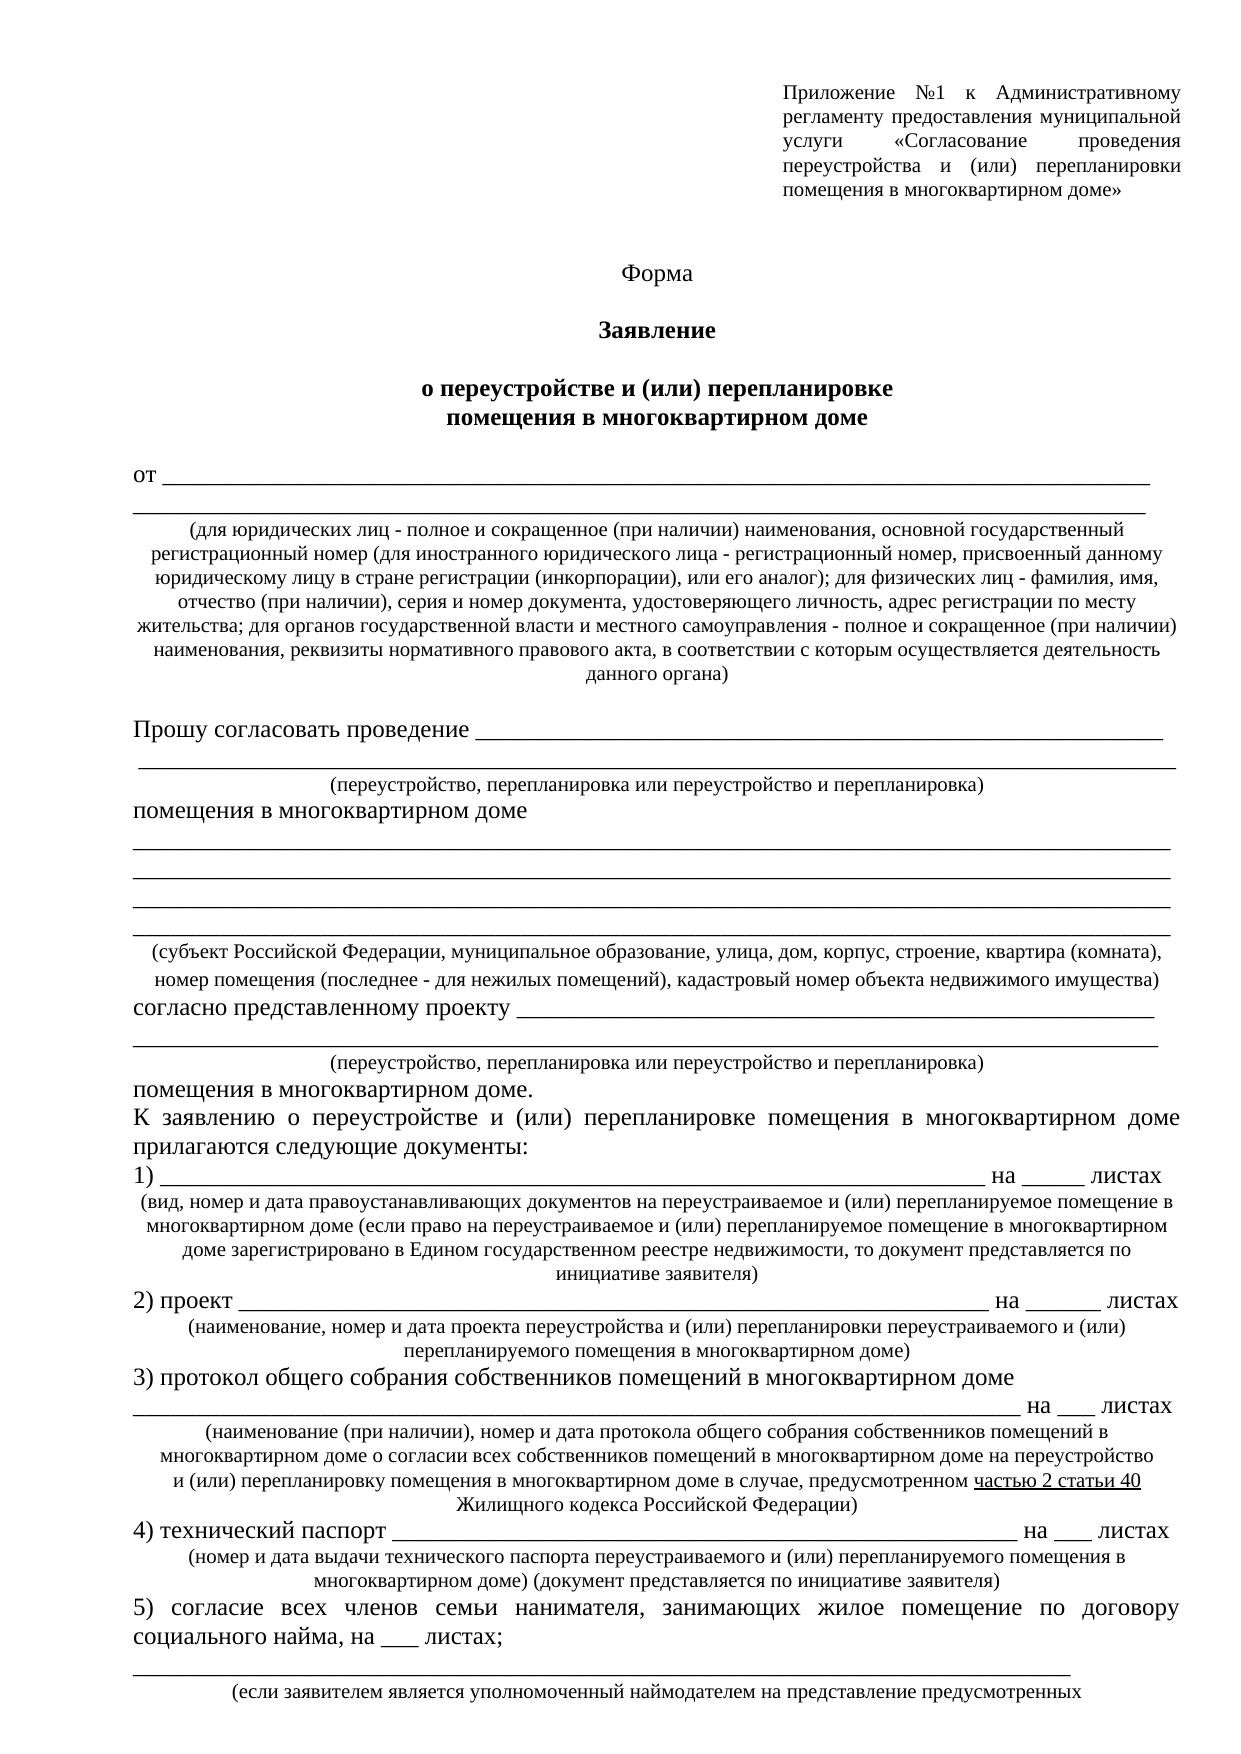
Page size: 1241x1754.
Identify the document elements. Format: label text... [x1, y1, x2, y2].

text (наименование, номер и дата проекта переустройства и (или) перепланировки переустраиваемого и (или) перепланируемого помещения в многоквартирном доме) [133, 1314, 1181, 1362]
text 1) __________________________________________________________________ на _____ листах [133, 1160, 1181, 1189]
text помещения в многоквартирном доме [133, 402, 1181, 431]
text от _______________________________________________________________________________ [133, 459, 1181, 488]
text ___________________________________________________________________________ [133, 1650, 1181, 1679]
text __________________________________________________________________________________ [133, 1021, 1181, 1050]
text и (или) перепланировку помещения в многоквартирном доме в случае, предусмотренном частью 2 статьи 40 Жилищного кодекса Российской Федерации) [133, 1467, 1181, 1516]
text помещения в многоквартирном доме. [133, 1074, 1181, 1102]
text ____________________________________________________________________________________________________________________________________________________________________________________________________________________________________________________________________________________________________________________________________________ [133, 824, 1181, 939]
text ___________________________________________________________________________________ (переустройство, перепланировка или переустройство и перепланировка) [133, 743, 1181, 796]
text (вид, номер и дата правоустанавливающих документов на переустраиваемое и (или) перепланируемое помещение в многоквартирном доме (если право на переустраиваемое и (или) перепланируемое помещение в многоквартирном доме зарегистрировано в Едином государственном реестре недвижимости, то документ представляется по инициативе заявителя) [133, 1189, 1181, 1285]
text (субъект Российской Федерации, муниципальное образование, улица, дом, корпус, строение, квартира (комната), номер помещения (последнее - для нежилых помещений), кадастровый номер объекта недвижимого имущества) [133, 939, 1181, 992]
text согласно представленному проекту ___________________________________________________ [133, 992, 1181, 1021]
text _________________________________________________________________________________ [133, 488, 1181, 517]
text (номер и дата выдачи технического паспорта переустраиваемого и (или) перепланируемого помещения в многоквартирном доме) (документ представляется по инициативе заявителя) [133, 1544, 1181, 1592]
text 3) протокол общего собрания собственников помещений в многоквартирном доме [133, 1362, 1181, 1391]
text (наименование (при наличии), номер и дата протокола общего собрания собственников помещений в многоквартирном доме о согласии всех собственников помещений в многоквартирном доме на переустройство [133, 1419, 1181, 1467]
text (если заявителем является уполномоченный наймодателем на представление предусмотренных [133, 1679, 1181, 1703]
text о переустройстве и (или) перепланировке [133, 373, 1181, 402]
text 4) технический паспорт __________________________________________________ на ___ листах [133, 1516, 1181, 1544]
text _______________________________________________________________________ на ___ листах [133, 1391, 1181, 1419]
text Форма [133, 258, 1181, 287]
text Прошу согласовать проведение _______________________________________________________ [133, 714, 1181, 743]
text 5) согласие всех членов семьи нанимателя, занимающих жилое помещение по договору социального найма, на ___ листах; [133, 1592, 1181, 1650]
text (переустройство, перепланировка или переустройство и перепланировка) [133, 1050, 1181, 1074]
text К заявлению о переустройстве и (или) перепланировке помещения в многоквартирном доме прилагаются следующие документы: [133, 1102, 1181, 1160]
text Заявление [133, 316, 1181, 344]
text 2) проект ____________________________________________________________ на ______ листах [133, 1285, 1181, 1314]
text Приложение №1 к Административному регламенту предоставления муниципальной услуги «Согласование проведения переустройства и (или) перепланировки помещения в многоквартирном доме» [783, 80, 1181, 201]
text (для юридических лиц - полное и сокращенное (при наличии) наименования, основной государственный регистрационный номер (для иностранного юридического лица - регистрационный номер, присвоенный данному юридическому лицу в стране регистрации (инкорпорации), или его аналог); для физических лиц - фамилия, имя, отчество (при наличии), серия и номер документа, удостоверяющего личность, адрес регистрации по месту жительства; для органов государственной власти и местного самоуправления - полное и сокращенное (при наличии) наименования, реквизиты нормативного правового акта, в соответствии с которым осуществляется деятельность данного органа) [133, 517, 1181, 685]
text помещения в многоквартирном доме [133, 796, 1181, 824]
